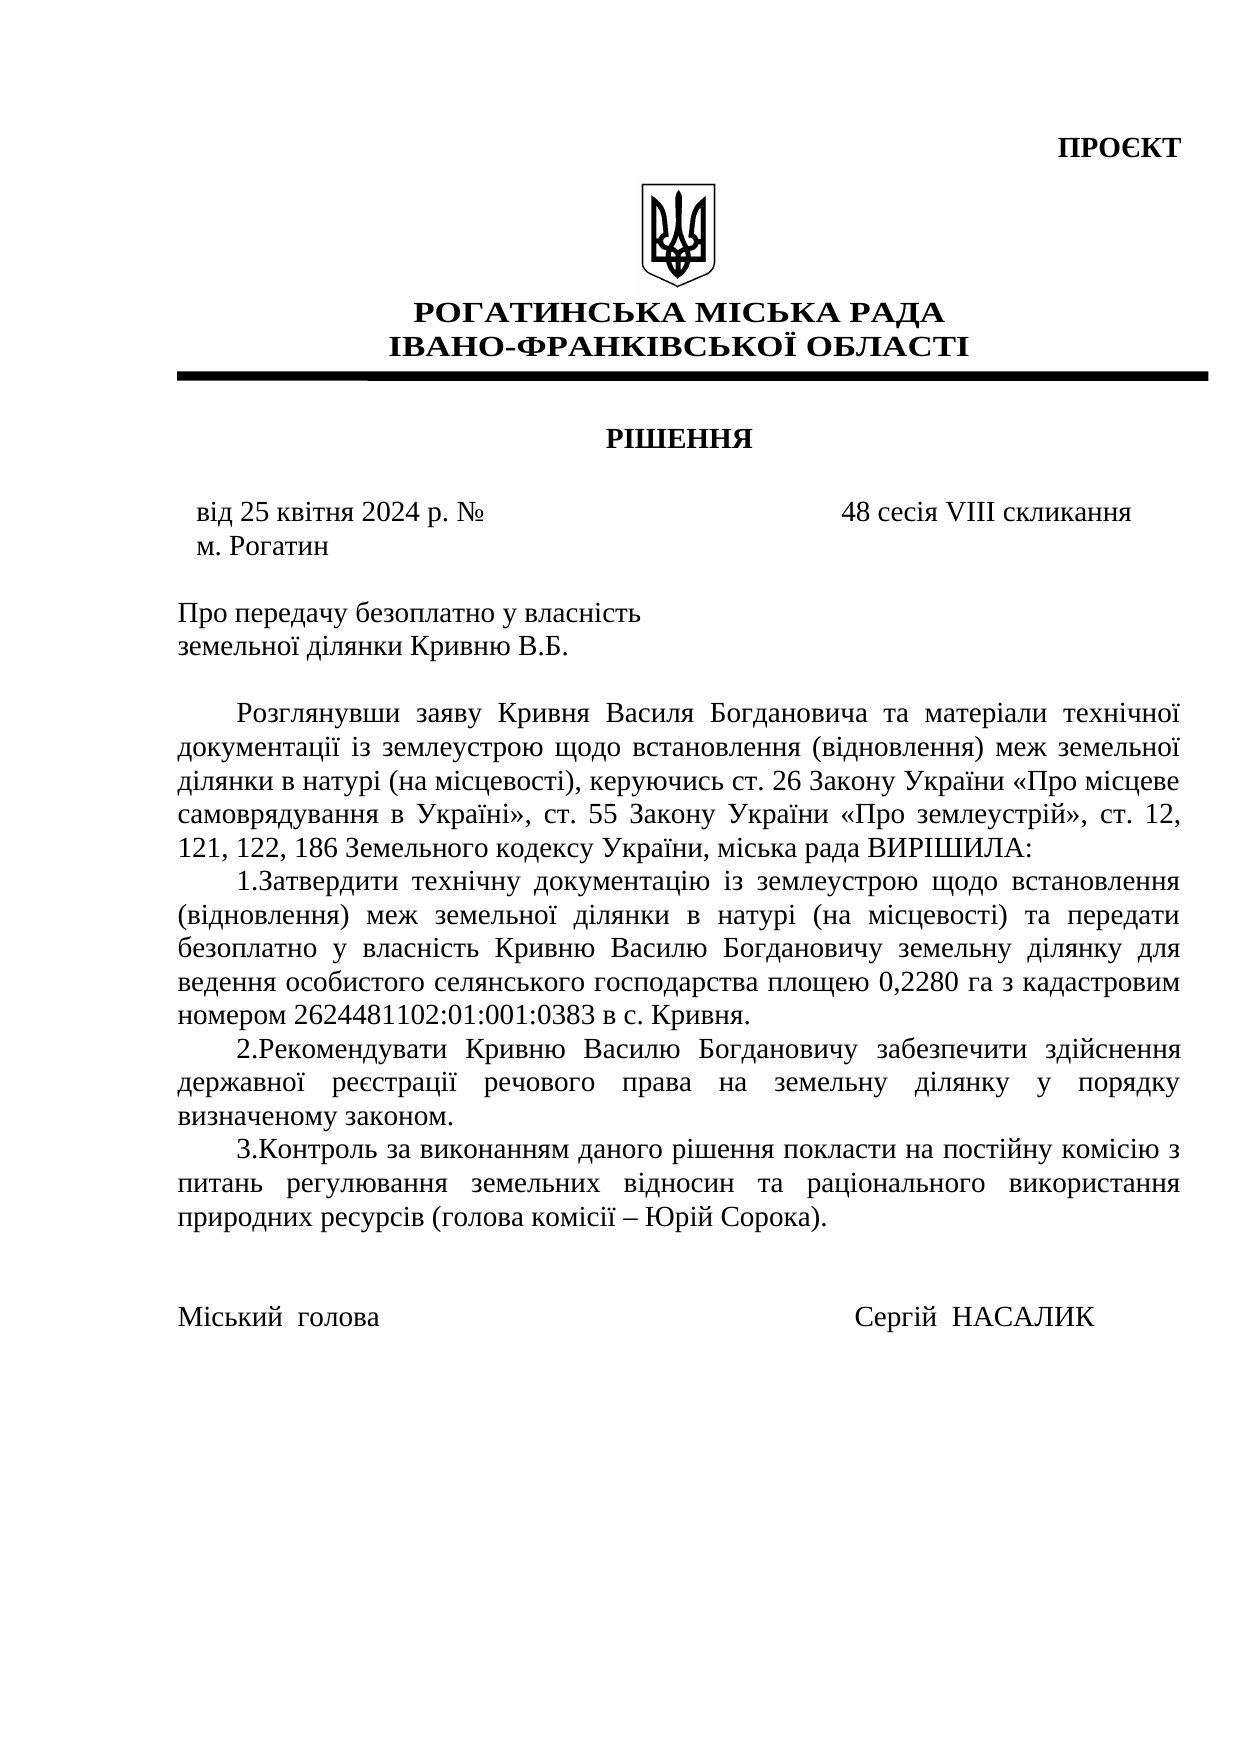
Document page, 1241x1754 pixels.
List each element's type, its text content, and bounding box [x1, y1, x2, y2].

text 2.Рекомендувати Кривню Василю Богдановичу забезпечити здійснення державної реєстрації речового права на земельну ділянку у порядку визначеному законом. [177, 1031, 1181, 1132]
text РОГАТИНСЬКА МІСЬКА РАДА [177, 295, 1181, 329]
text РІШЕННЯ [177, 421, 1181, 454]
text 1.Затвердити технічну документацію із землеустрою щодо встановлення (відновлення) меж земельної ділянки в натурі (на місцевості) та передати безоплатно у власність Кривню Василю Богдановичу земельну ділянку для ведення особистого селянського господарства площею 0,2280 га з кадастровим номером 2624481102:01:001:0383 в с. Кривня. [177, 863, 1181, 1031]
text Міський голова Сергій НАСАЛИК [177, 1299, 1181, 1333]
text м. Рогатин [196, 528, 1237, 561]
text ІВАНО-ФРАНКІВСЬКОЇ ОБЛАСТІ [177, 329, 1181, 362]
text Розглянувши заяву Кривня Василя Богдановича та матеріали технічної документації із землеустрою щодо встановлення (відновлення) меж земельної ділянки в натурі (на місцевості), керуючись ст. 26 Закону України «Про місцеве самоврядування в Україні», ст. 55 Закону України «Про землеустрій», ст. 12, 121, 122, 186 Земельного кодексу України, міська рада ВИРІШИЛА: [177, 696, 1181, 863]
text від 25 квітня 2024 р. № 48 сесія VIII скликання [196, 494, 1237, 528]
text 3.Контроль за виконанням даного рішення покласти на постійну комісію з питань регулювання земельних відносин та раціонального використання природних ресурсів (голова комісії – Юрій Сорока). [177, 1132, 1181, 1232]
text Про передачу безоплатно у власність [177, 595, 1237, 628]
text земельної ділянки Кривню В.Б. [177, 628, 1181, 662]
text ПРОЄКТ [177, 131, 1181, 164]
